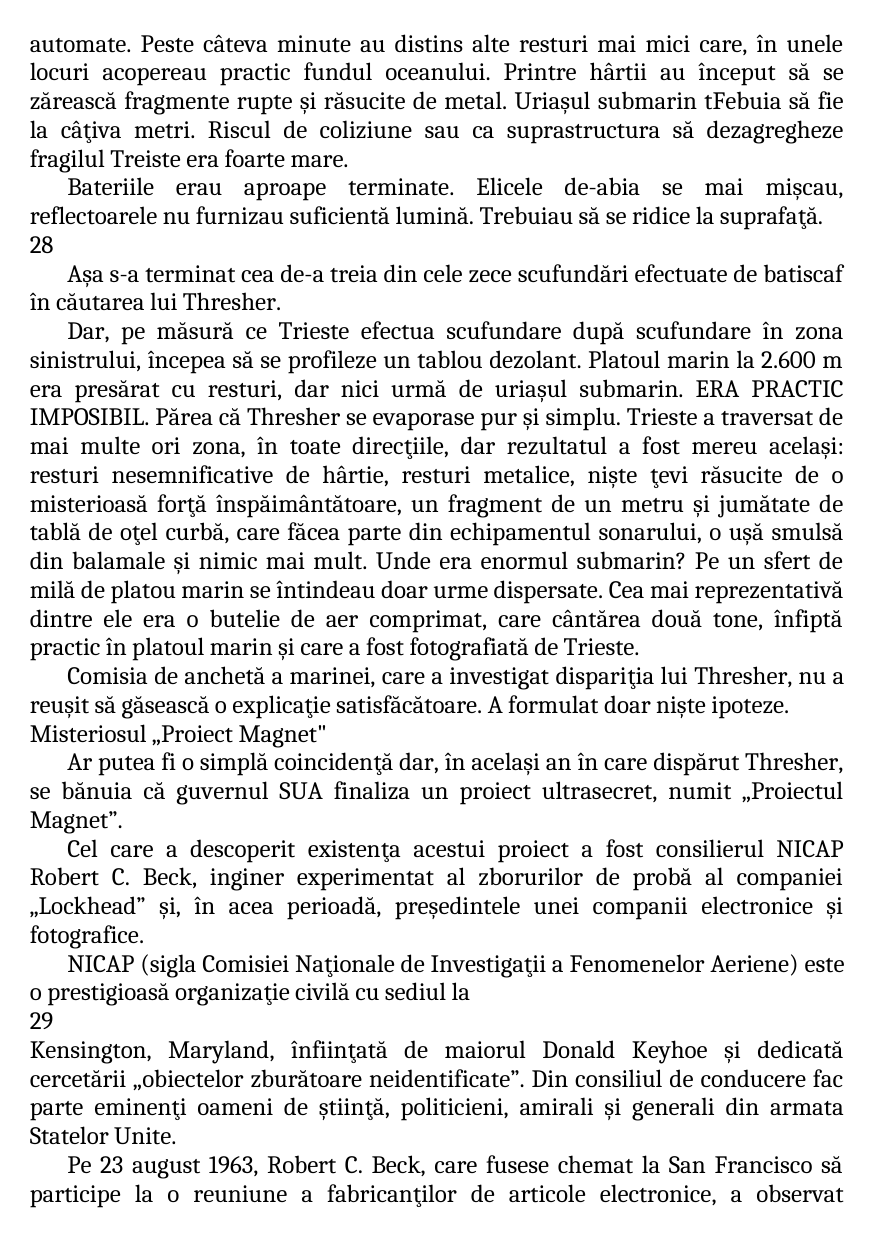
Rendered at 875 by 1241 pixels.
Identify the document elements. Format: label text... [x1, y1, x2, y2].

text 28 [29, 231, 844, 259]
text Ar putea fi o simplă coincidenţă dar, în acelaşi an în care dispărut Thresher, se bănuia că guvernul SUA finaliza un proiect ultrasecret, numit „Proiectul Magnet”. [29, 748, 844, 834]
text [29, 29, 844, 173]
text Bateriile erau aproape terminate. Elicele de-abia se mai mişcau, reflectoarele nu furnizau suficientă lumină. Trebuiau să se ridice la suprafaţă. [29, 173, 844, 231]
text Comisia de anchetă a marinei, care a investigat dispariţia lui Thresher, nu a reuşit să găsească o explicaţie satisfăcătoare. A formulat doar nişte ipoteze. [29, 662, 844, 719]
text Dar, pe măsură ce Trieste efectua scufundare după scufundare în zona sinistrului, începea să se profileze un tablou dezolant. Platoul marin la 2.600 m era presărat cu resturi, dar nici urmă de uriaşul submarin. ERA PRACTIC IMPOSIBIL. Părea că Thresher se evaporase pur şi simplu. Trieste a traversat de mai multe ori zona, în toate direcţiile, dar rezultatul a fost mereu acelaşi: resturi nesemnificative de hârtie, resturi metalice, nişte ţevi răsucite de o misterioasă forţă înspăimântătoare, un fragment de un metru şi jumătate de tablă de oţel curbă, care făcea parte din echipamentul sonarului, o uşă smulsă din balamale şi nimic mai mult. Unde era enormul submarin? Pe un sfert de milă de platou marin se întindeau doar urme dispersate. Cea mai reprezentativă dintre ele era o butelie de aer comprimat, care cântărea două tone, înfiptă practic în platoul marin şi care a fost fotografiată de Trieste. [29, 317, 844, 662]
text Misteriosul „Proiect Magnet" [29, 719, 844, 748]
text Cel care a descoperit existenţa acestui proiect a fost consilierul NICAP Robert C. Beck, inginer experimentat al zborurilor de probă al companiei „Lockhead” şi, în acea perioadă, preşedintele unei companii electronice şi fotografice. [29, 834, 844, 949]
text NICAP (sigla Comisiei Naţionale de Investigaţii a Fenomenelor Aeriene) este o prestigioasă organizaţie civilă cu sediul la [29, 949, 844, 1007]
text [29, 1151, 844, 1208]
text 29 [29, 1007, 844, 1036]
text Aşa s-a terminat cea de-a treia din cele zece scufundări efectuate de batiscaf în căutarea lui Thresher. [29, 259, 844, 317]
text Kensington, Maryland, înfiinţată de maiorul Donald Keyhoe şi dedicată cercetării „obiectelor zburătoare neidentificate”. Din consiliul de conducere fac parte eminenţi oameni de ştiinţă, politicieni, amirali şi generali din armata Statelor Unite. [29, 1036, 844, 1151]
